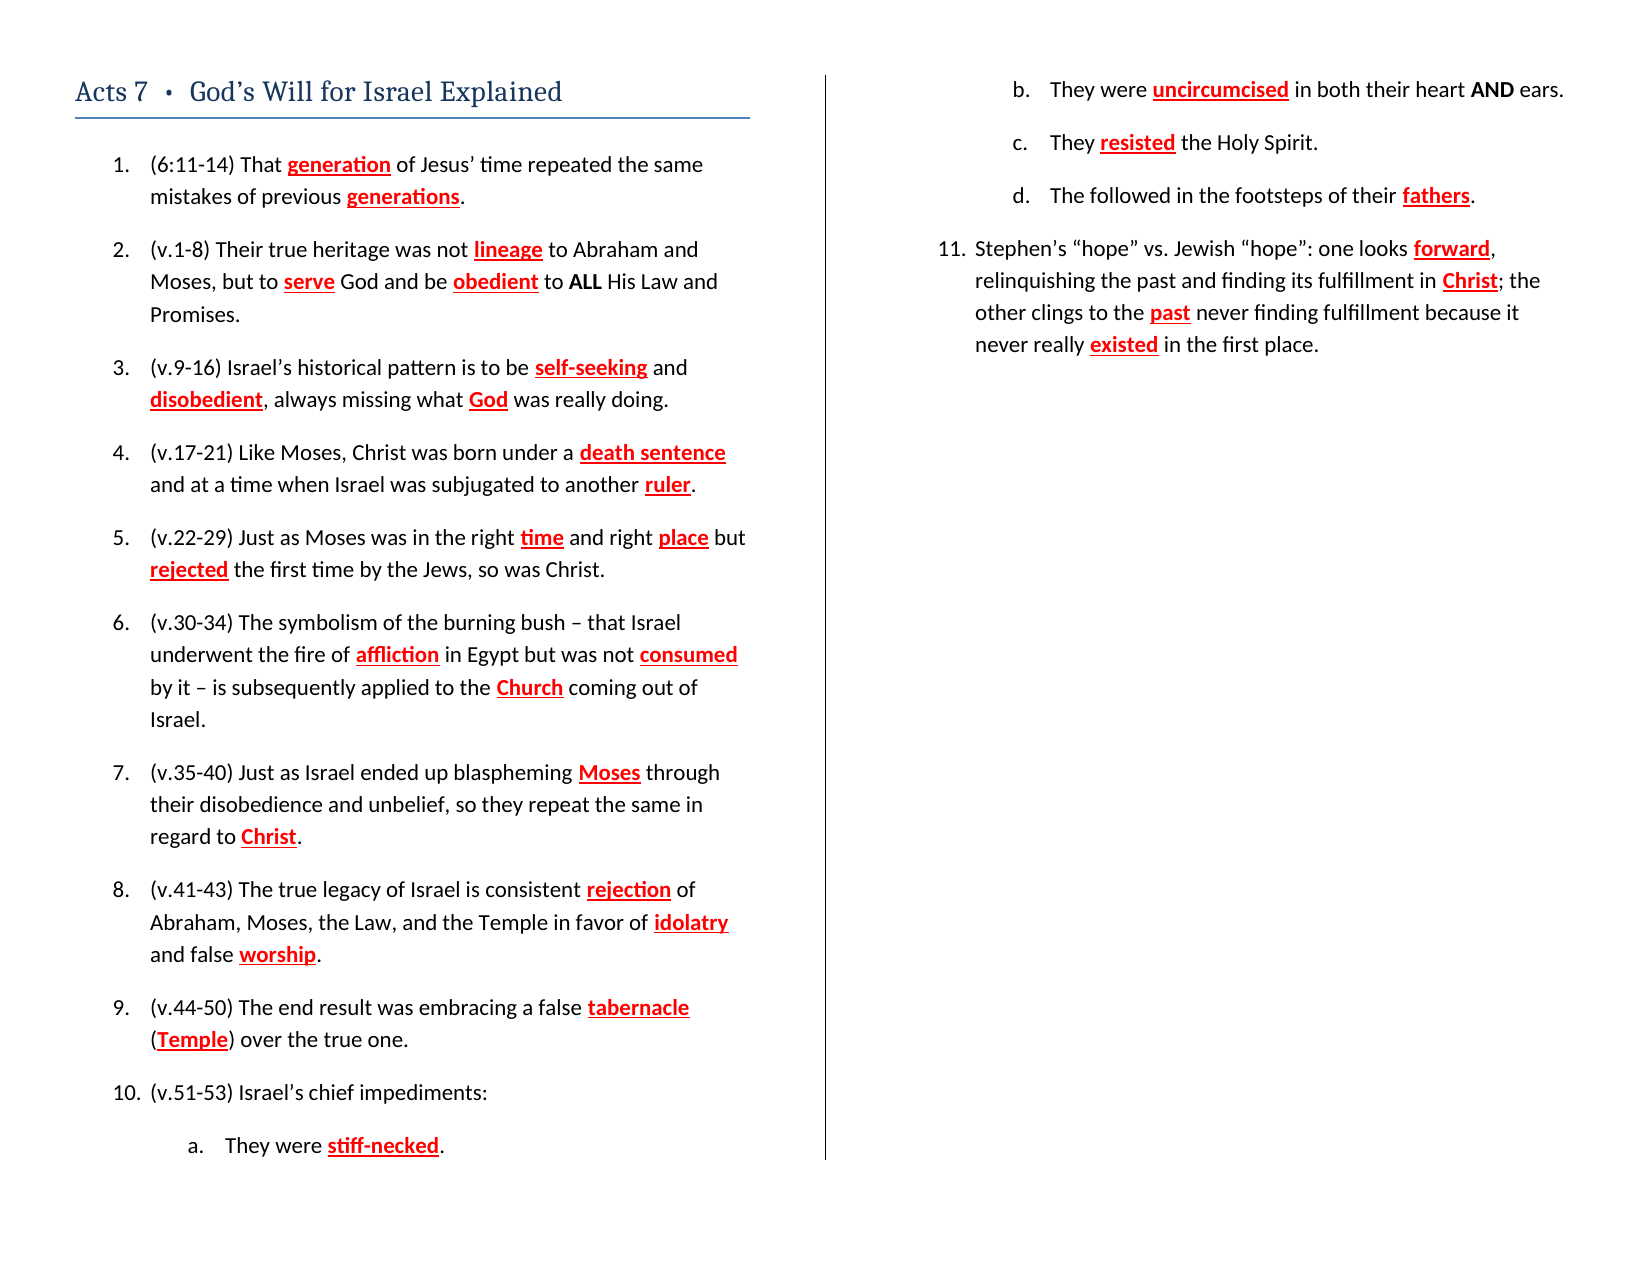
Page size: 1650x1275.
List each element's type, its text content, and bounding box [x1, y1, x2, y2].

list (v.17-21) Like Moses, Christ was born under a death sentence and at a time when Israel was subjugated to another ruler. [112, 438, 750, 498]
list (6:11-14) That generation of Jesus’ time repeated the same mistakes of previous generations. [112, 150, 750, 210]
list Stephen’s “hope” vs. Jewish “hope”: one looks forward, relinquishing the past and finding its fulfillment in Christ; the other clings to the past never finding fulfillment because it never really existed in the first place. [937, 234, 1575, 359]
list They were uncircumcised in both their heart AND ears. [1012, 75, 1575, 103]
list (v.35-40) Just as Israel ended up blaspheming Moses through their disobedience and unbelief, so they repeat the same in regard to Christ. [112, 758, 750, 850]
list (v.44-50) The end result was embracing a false tabernacle (Temple) over the true one. [112, 993, 750, 1053]
list They were stiff-necked. [187, 1131, 750, 1159]
list (v.1-8) Their true heritage was not lineage to Abraham and Moses, but to serve God and be obedient to ALL His Law and Promises. [112, 235, 750, 328]
list (v.41-43) The true legacy of Israel is consistent rejection of Abraham, Moses, the Law, and the Temple in favor of idolatry and false worship. [112, 875, 750, 968]
list The followed in the footsteps of their fathers. [1012, 181, 1575, 209]
list They resisted the Holy Spirit. [1012, 128, 1575, 156]
list (v.9-16) Israel’s historical pattern is to be self-seeking and disobedient, always missing what God was really doing. [112, 353, 750, 413]
list (v.30-34) The symbolism of the burning bush – that Israel underwent the fire of affliction in Egypt but was not consumed by it – is subsequently applied to the Church coming out of Israel. [112, 608, 750, 733]
list (v.51-53) Israel’s chief impediments: [112, 1078, 750, 1106]
list (v.22-29) Just as Moses was in the right time and right place but rejected the first time by the Jews, so was Christ. [112, 523, 750, 583]
title Acts 7 • God’s Will for Israel Explained [75, 75, 750, 117]
